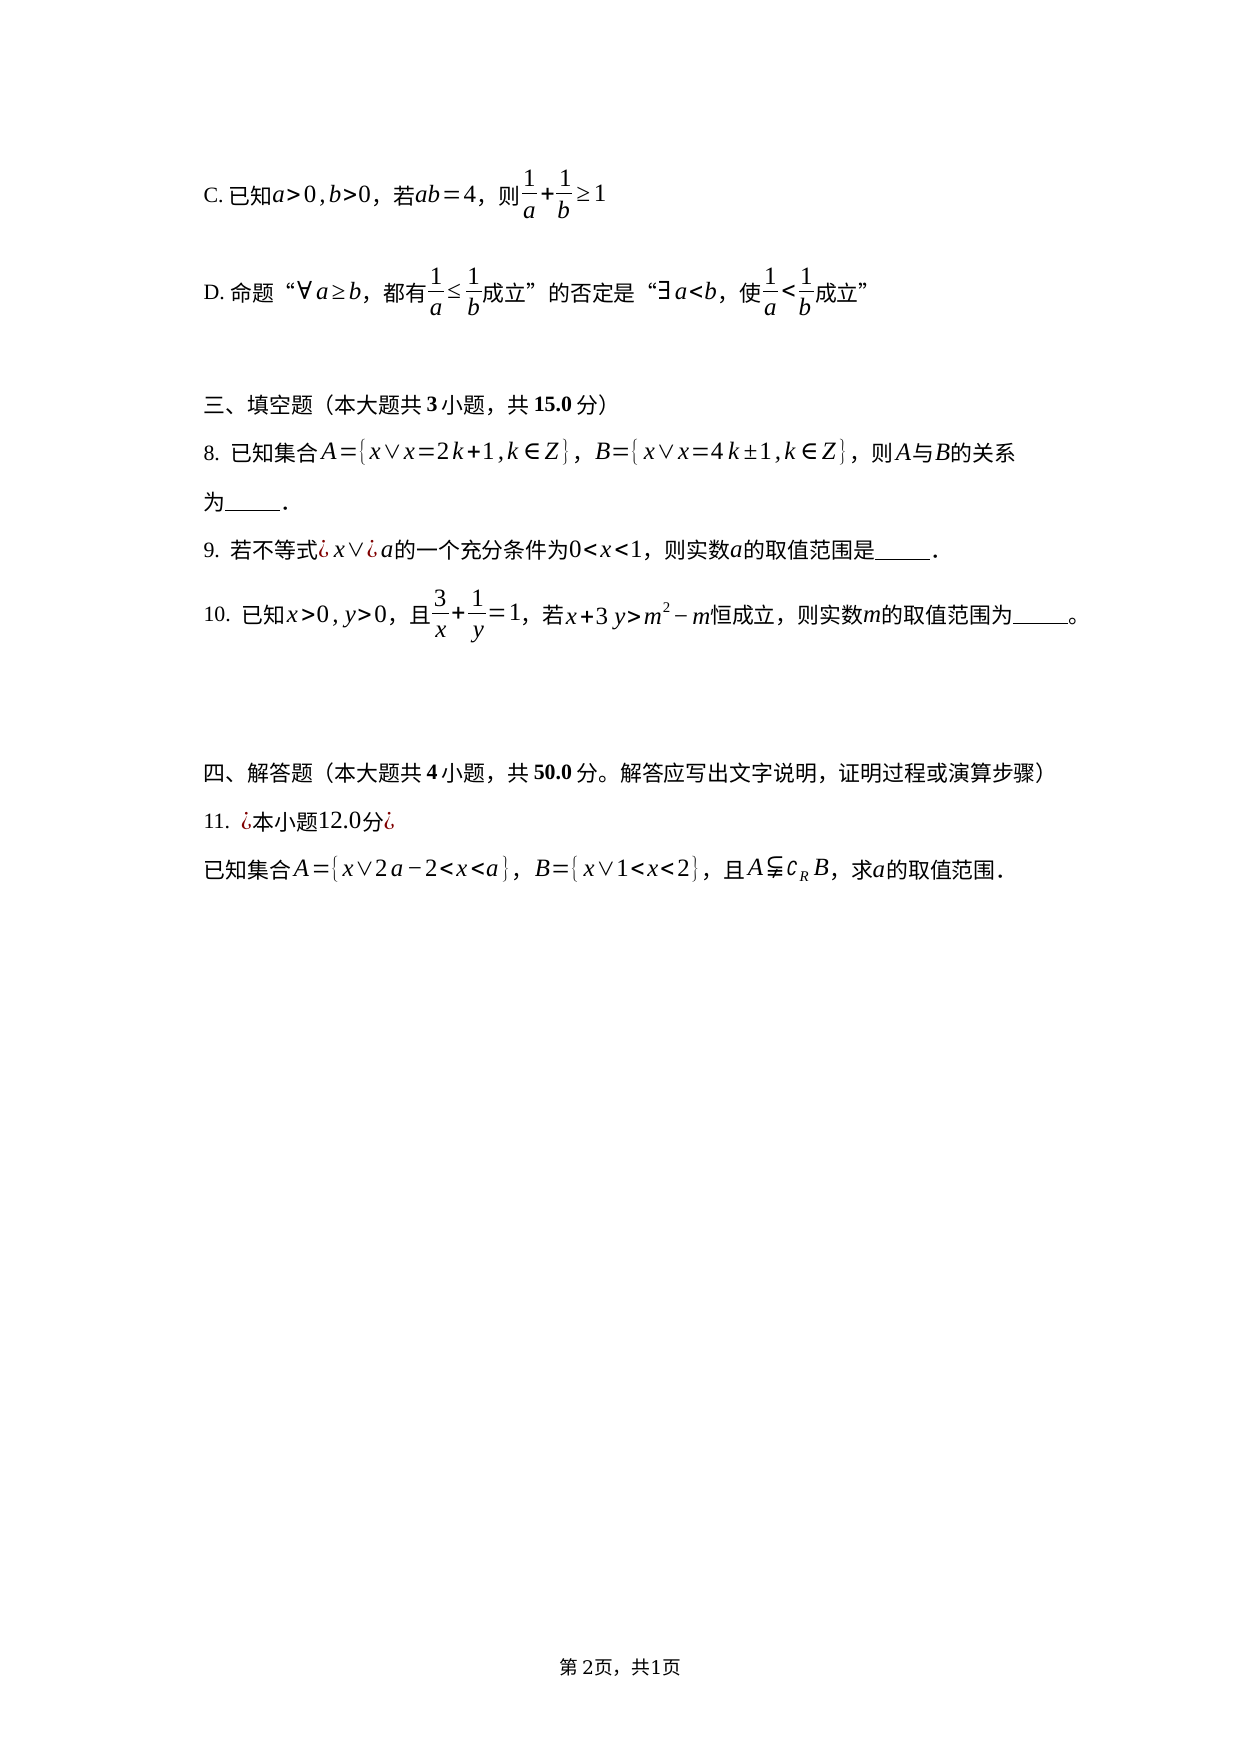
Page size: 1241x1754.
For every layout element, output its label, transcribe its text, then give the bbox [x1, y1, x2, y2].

list 四、解答题（本大题共4小题，共50.0分。解答应写出文字说明，证明过程或演算步骤） [203, 756, 1081, 788]
list 9. 若不等式的一个充分条件为，则实数的取值范围是 ． [203, 533, 1081, 566]
list 8. 已知集合，，则与的关系为 ． [203, 436, 1081, 517]
list 三、填空题（本大题共3小题，共15.0分） [203, 388, 1081, 420]
list 11. 本小题分 已知集合，，且，求的取值范围． [203, 804, 1081, 1227]
list 10. 已知，且，若恒成立，则实数的取值范围为 。 [203, 581, 1081, 695]
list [203, 162, 1081, 324]
